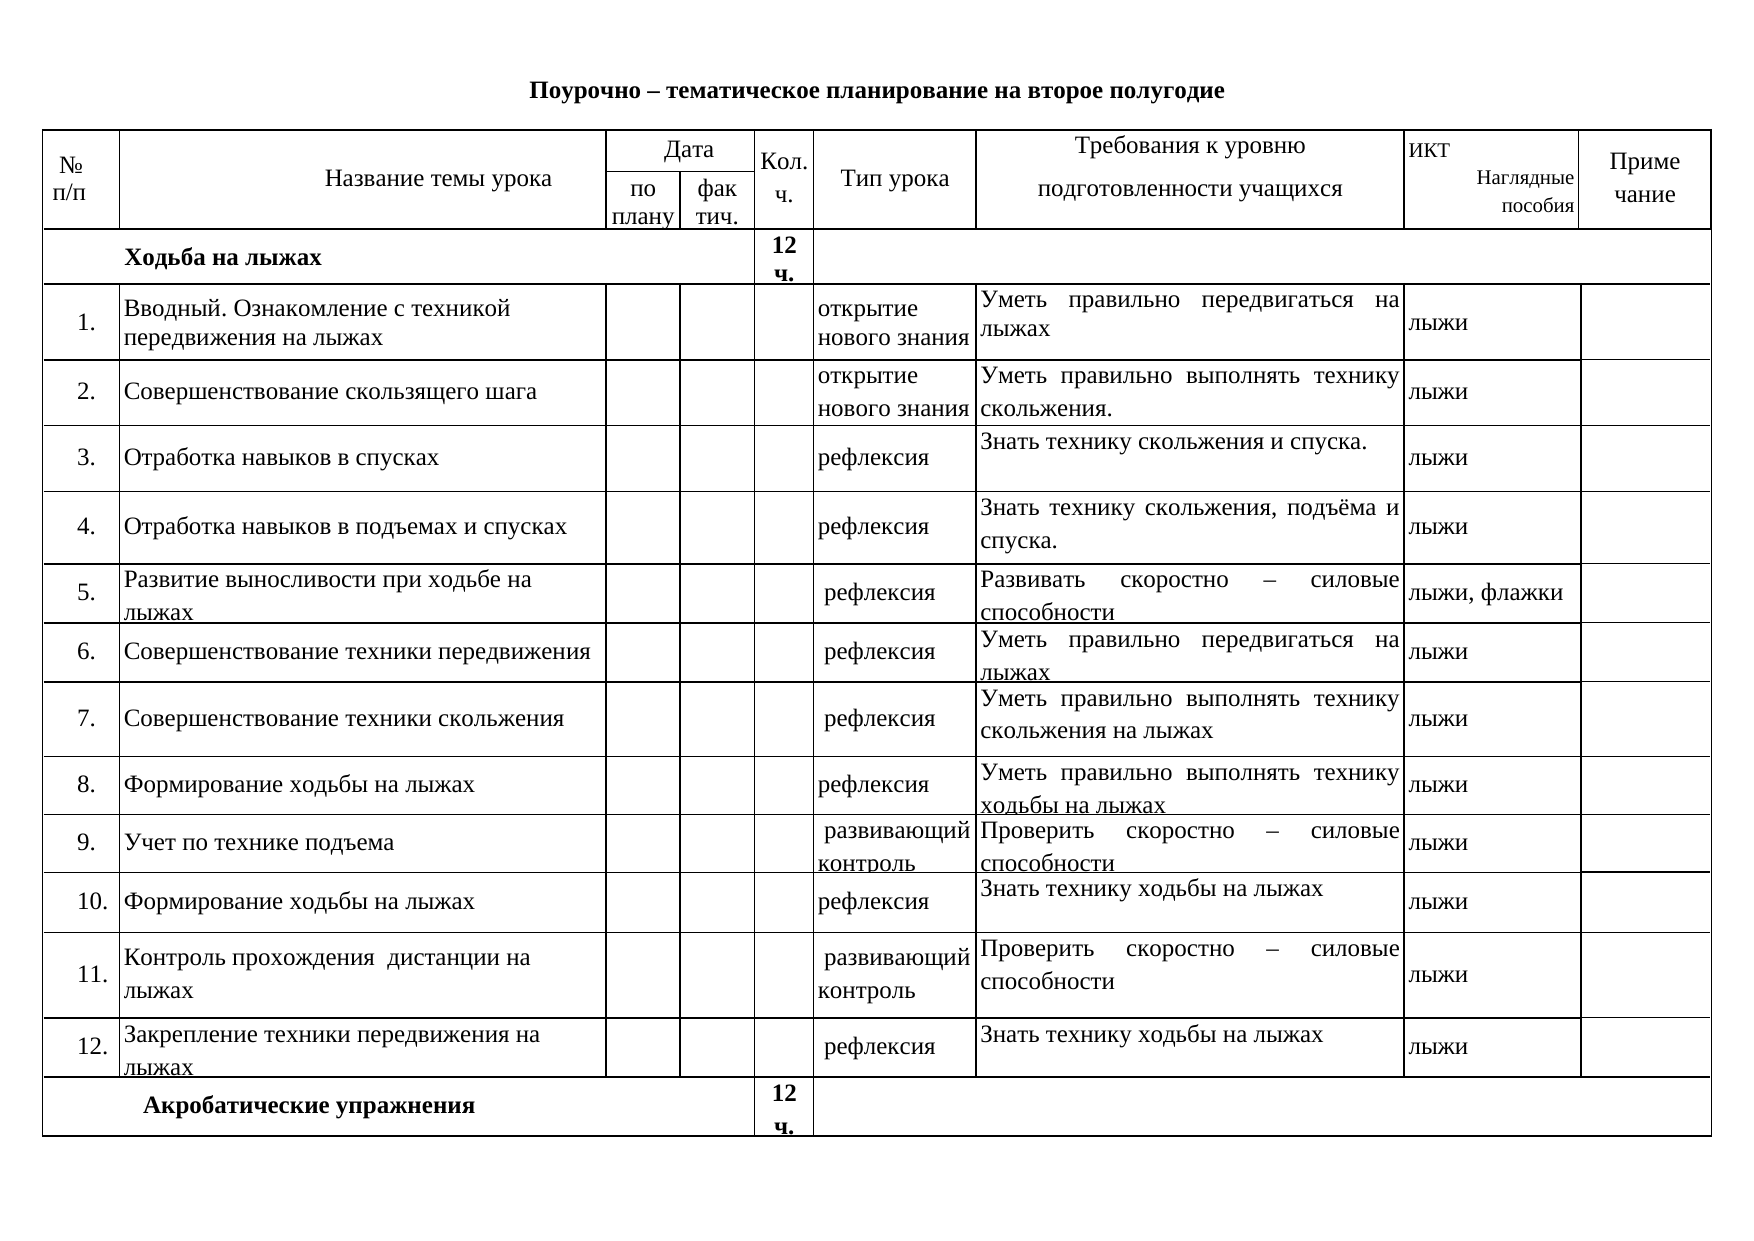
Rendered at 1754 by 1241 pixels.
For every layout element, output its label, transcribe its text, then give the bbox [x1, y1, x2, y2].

table_cell лыжи [1405, 757, 1580, 813]
table_cell фак тич. [681, 172, 754, 228]
table_cell Отработка навыков в подъемах и спусках [120, 492, 605, 563]
table_cell лыжи [1405, 361, 1580, 425]
table_cell Совершенствование техники скольжения [120, 683, 605, 756]
table_cell [607, 285, 679, 359]
table_cell развивающий контроль [913, 815, 975, 871]
table_cell 7. [43, 682, 119, 756]
table_cell [1582, 756, 1711, 813]
table_cell Уметь правильно выполнять технику скольжения. [977, 361, 1403, 425]
table_cell [814, 1076, 1711, 1135]
table_cell [755, 492, 813, 563]
table_cell [681, 624, 754, 681]
table_cell Знать технику скольжения, подъёма и спуска. [977, 492, 1403, 563]
table_cell лыжи [1405, 873, 1580, 932]
table_cell рефлексия [814, 624, 975, 681]
table_cell [607, 426, 679, 491]
table_cell лыжи [1405, 933, 1580, 1017]
table_cell [607, 815, 679, 871]
table_cell Формирование ходьбы на лыжах [120, 757, 605, 813]
table_cell [607, 492, 679, 563]
table_cell Уметь правильно выполнять технику ходьбы на лыжах [1163, 757, 1403, 813]
table_cell [755, 426, 813, 491]
table_cell рефлексия [814, 565, 975, 622]
table_cell [681, 815, 754, 871]
table_cell лыжи [1405, 285, 1580, 359]
table_cell 5. [43, 564, 119, 622]
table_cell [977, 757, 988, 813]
table_cell рефлексия [814, 492, 975, 563]
table_cell Совершенствование техники передвижения [120, 624, 605, 681]
table_cell [681, 757, 754, 813]
table_cell [607, 757, 679, 813]
table_cell [755, 361, 813, 425]
table_cell Развивать скоростно – силовые способности [977, 565, 1403, 622]
table_cell Вводный. Ознакомление с техникой передвижения на лыжах [120, 285, 605, 359]
table_cell лыжи [1405, 426, 1580, 491]
table_cell Формирование ходьбы на лыжах [120, 873, 605, 932]
table_cell [681, 873, 754, 932]
table_cell Совершенствование скользящего шага [120, 361, 605, 425]
table_cell рефлексия [814, 426, 975, 491]
table_cell [607, 1019, 679, 1076]
table_cell Проверить скоростно – силовые способности [1112, 815, 1403, 871]
table_cell [1582, 932, 1711, 1017]
table_cell 11. [43, 933, 119, 1017]
table_cell рефлексия [814, 873, 975, 932]
table_cell 6. [43, 623, 119, 681]
table_cell лыжи [1405, 624, 1580, 681]
table_cell 9. [43, 815, 119, 871]
table_cell Закрепление техники передвижения на лыжах [120, 1019, 605, 1076]
table_header Кол. ч. [755, 131, 813, 228]
table_cell [755, 933, 813, 1017]
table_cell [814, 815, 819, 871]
table_header ИКТ Наглядные пособия [1405, 131, 1578, 228]
table_cell рефлексия [814, 683, 975, 756]
table_cell [755, 683, 813, 756]
table_cell [607, 933, 679, 1017]
table_header № п/п [43, 131, 119, 228]
table_cell [1582, 359, 1711, 425]
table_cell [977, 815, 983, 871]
table_cell [755, 565, 813, 622]
table_cell Ходьба на лыжах [43, 229, 754, 283]
table_cell Акробатические упражнения [43, 1077, 754, 1135]
table_cell [607, 873, 679, 932]
table_cell [1582, 1017, 1711, 1076]
table_cell [607, 361, 679, 425]
table_cell Знать технику ходьбы на лыжах [977, 1019, 1403, 1076]
table_cell 8. [43, 757, 119, 813]
table_cell 2. [43, 360, 119, 425]
table_cell лыжи [1405, 683, 1580, 756]
table_cell [755, 624, 813, 681]
table_cell лыжи [1405, 492, 1580, 563]
table_cell [755, 1019, 813, 1076]
table_header Тип урока [814, 131, 975, 228]
table_header Требования к уровню [977, 131, 1403, 171]
table_cell лыжи, флажки [1405, 565, 1580, 622]
table_cell [755, 285, 813, 359]
table_cell [755, 873, 813, 932]
table_cell Уметь правильно передвигаться на лыжах [977, 285, 1403, 359]
table_cell Знать технику скольжения и спуска. [977, 426, 1403, 491]
table_cell лыжи [1405, 815, 1580, 871]
table_cell Контроль прохождения дистанции на лыжах [120, 933, 605, 1017]
table_header Дата [607, 131, 754, 171]
table_cell 12 ч. [755, 1078, 813, 1135]
table_cell [607, 565, 679, 622]
table_cell Развитие выносливости при ходьбе на лыжах [120, 565, 605, 622]
table_cell [755, 815, 813, 871]
table_cell 1. [43, 284, 119, 359]
table_cell [1582, 871, 1711, 932]
table_header Название темы урока [120, 131, 605, 228]
table_cell по плану [607, 172, 679, 228]
table_cell Отработка навыков в спусках [120, 426, 605, 491]
table_cell [607, 624, 679, 681]
table_cell лыжи [1405, 1019, 1580, 1076]
table_cell [681, 361, 754, 425]
table_cell Уметь правильно выполнять технику скольжения на лыжах [977, 683, 1403, 756]
table_cell [681, 285, 754, 359]
table_cell 4. [43, 492, 119, 563]
table_cell развивающий контроль [814, 933, 975, 1017]
table_cell Уметь правильно передвигаться на лыжах [977, 624, 1403, 681]
table_cell 3. [43, 426, 119, 491]
text Поурочно – тематическое планирование на второе полугодие [75, 75, 1679, 104]
table_cell [1582, 491, 1711, 563]
table_cell подготовленности учащихся [977, 171, 1403, 228]
table_cell рефлексия [814, 1019, 975, 1076]
table_cell 10. [43, 873, 119, 932]
table_cell [814, 230, 1711, 283]
table_cell [681, 933, 754, 1017]
table_cell рефлексия [814, 757, 975, 813]
table_cell [1582, 622, 1711, 681]
table_cell 12. [43, 1018, 119, 1076]
table_cell [1582, 563, 1711, 622]
table_cell [755, 757, 813, 813]
table_cell [1582, 283, 1711, 359]
table_cell [607, 683, 679, 756]
table_cell открытие нового знания [814, 285, 975, 359]
table_cell [681, 1019, 754, 1076]
table_cell открытие нового знания [814, 361, 975, 425]
table_cell [1582, 681, 1711, 756]
table_cell [1582, 425, 1711, 491]
table_cell [681, 565, 754, 622]
table_cell [1582, 814, 1711, 871]
table_cell Знать технику ходьбы на лыжах [977, 873, 1403, 932]
table_cell [681, 426, 754, 491]
table_cell Учет по технике подъема [120, 815, 605, 871]
table_cell [681, 683, 754, 756]
table_cell [681, 492, 754, 563]
table_cell Проверить скоростно – силовые способности [977, 933, 1403, 1017]
table_header Приме чание [1579, 131, 1710, 228]
